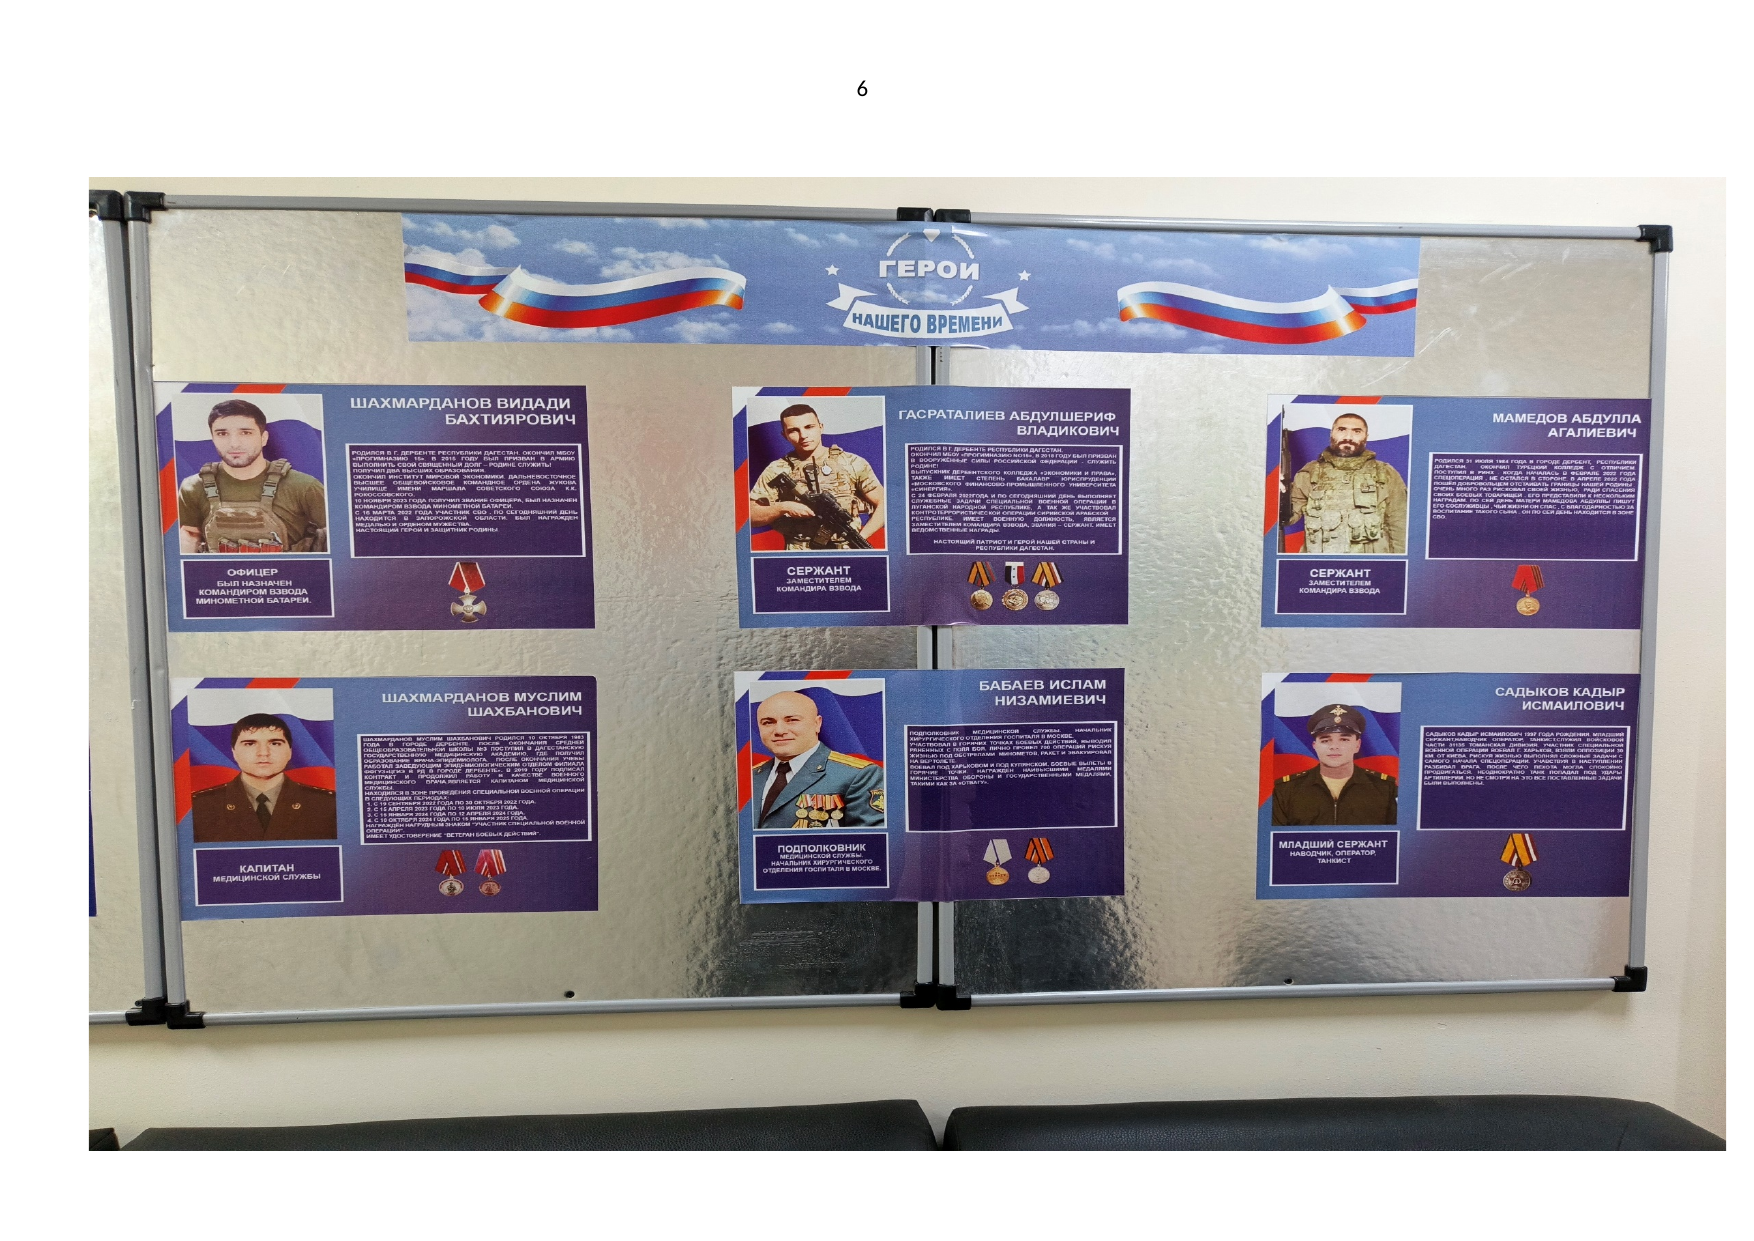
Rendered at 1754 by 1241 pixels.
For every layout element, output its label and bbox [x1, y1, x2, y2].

picture [88, 177, 1727, 1151]
